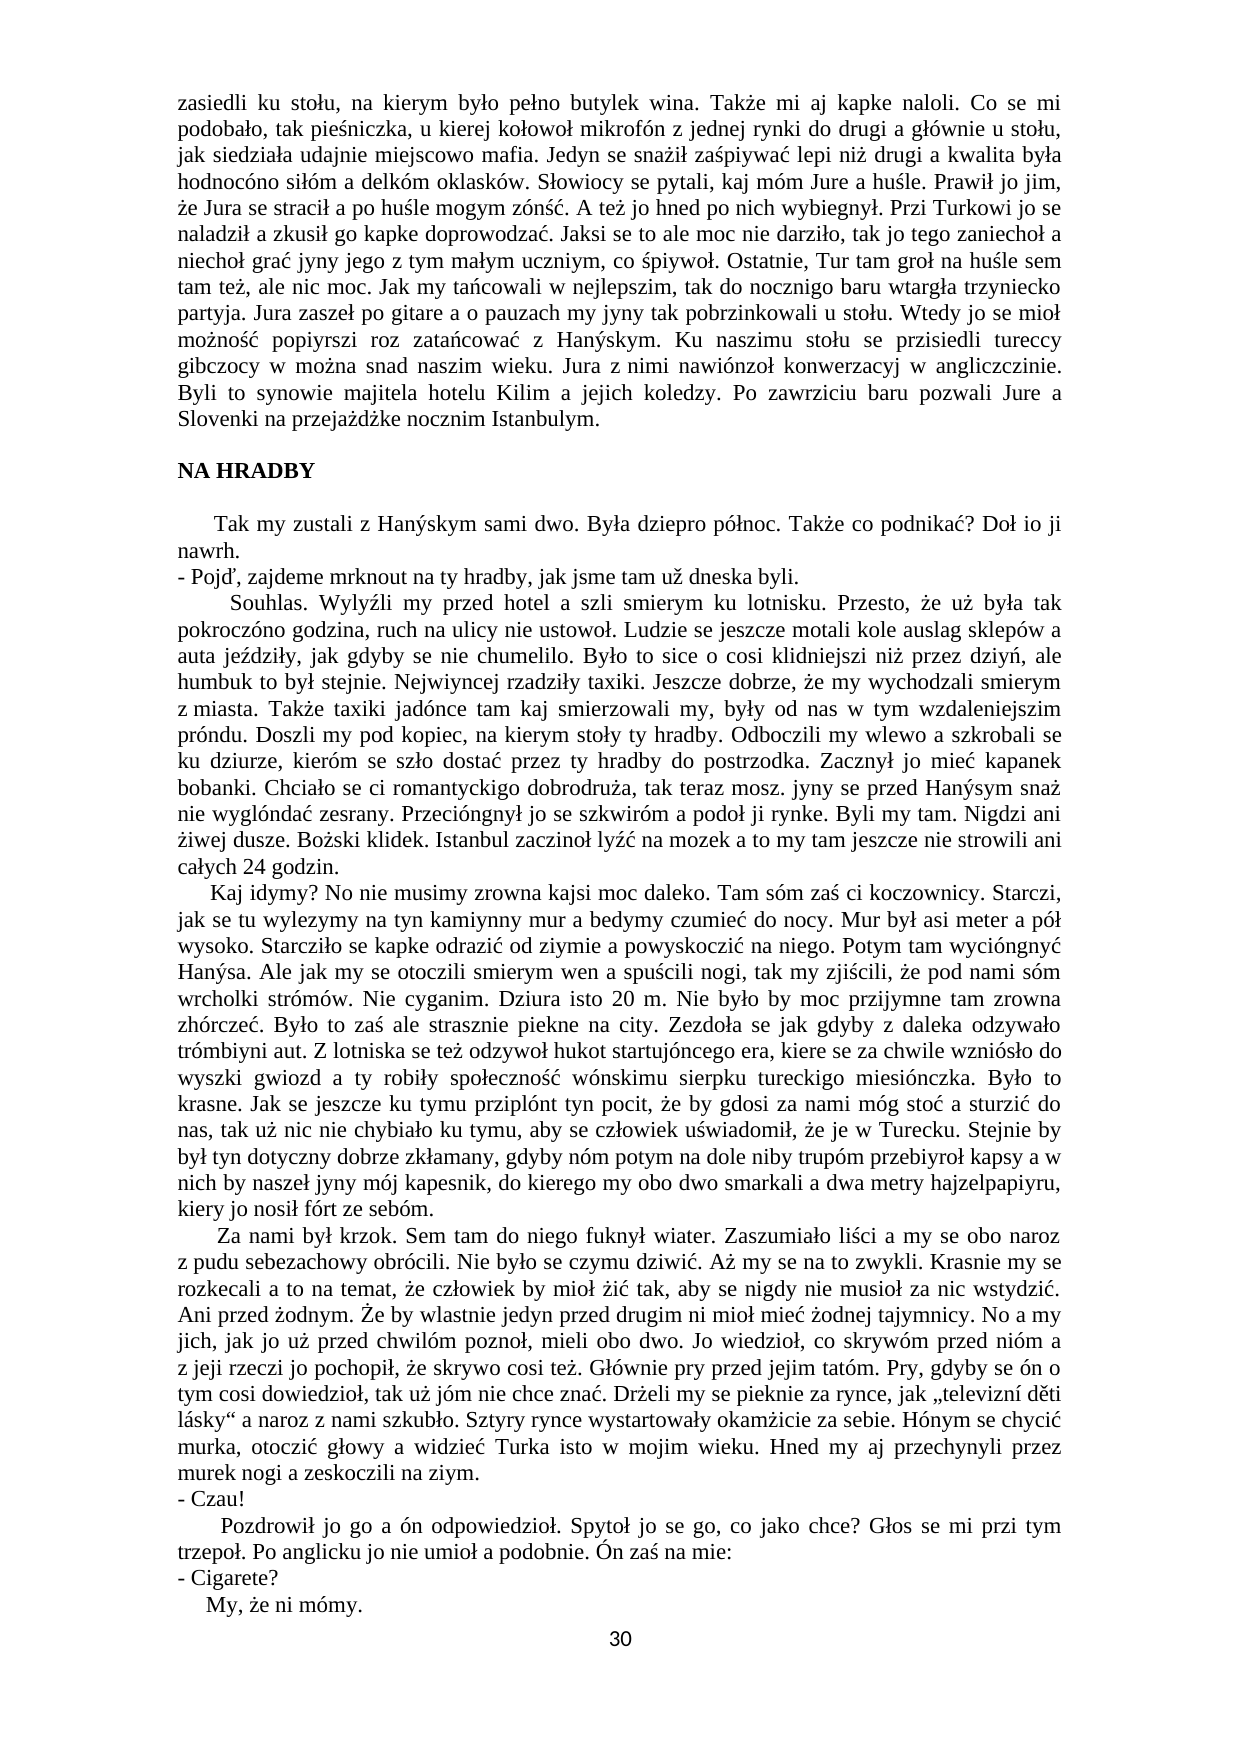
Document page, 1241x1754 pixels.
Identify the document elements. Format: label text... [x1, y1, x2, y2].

text NA HRADBY [177, 458, 1063, 484]
text Za nami był krzok. Sem tam do niego fuknył wiater. Zaszumiało liści a my se obo naroz z pudu sebezachowy obrócili. Nie było se czymu dziwić. Aż my se na to zwykli. Krasnie my se rozkecali a to na temat, że człowiek by mioł żić tak, aby se nigdy nie musioł za nic wstydzić. Ani przed żodnym. Że by wlastnie jedyn przed drugim ni mioł mieć żodnej tajymnicy. No a my jich, jak jo uż przed chwilóm poznoł, mieli obo dwo. Jo wiedzioł, co skrywóm przed nióm a z jeji rzeczi jo pochopił, że skrywo cosi też. Głównie pry przed jejim tatóm. Pry, gdyby se ón o tym cosi dowiedzioł, tak uż jóm nie chce znać. Drżeli my se pieknie za rynce, jak „televizní děti lásky“ a naroz z nami szkubło. Sztyry rynce wystartowały okamżicie za sebie. Hónym se chycić murka, otoczić głowy a widzieć Turka isto w mojim wieku. Hned my aj przechynyli przez murek nogi a zeskoczili na ziym. [177, 1222, 1063, 1485]
text Souhlas. Wylyźli my przed hotel a szli smierym ku lotnisku. Przesto, że uż była tak pokroczóno godzina, ruch na ulicy nie ustowoł. Ludzie se jeszcze motali kole auslag sklepów a auta jeździły, jak gdyby se nie chumelilo. Było to sice o cosi klidniejszi niż przez dziyń, ale humbuk to był stejnie. Nejwiyncej rzadziły taxiki. Jeszcze dobrze, że my wychodzali smierym z miasta. Także taxiki jadónce tam kaj smierzowali my, były od nas w tym wzdaleniejszim próndu. Doszli my pod kopiec, na kierym stoły ty hradby. Odboczili my wlewo a szkrobali se ku dziurze, kieróm se szło dostać przez ty hradby do postrzodka. Zacznył jo mieć kapanek bobanki. Chciało se ci romantyckigo dobrodruża, tak teraz mosz. jyny se przed Hanýsym snaż nie wyglóndać zesrany. Przecióngnył jo se szkwiróm a podoł ji rynke. Byli my tam. Nigdzi ani żiwej dusze. Bożski klidek. Istanbul zaczinoł lyźć na mozek a to my tam jeszcze nie strowili ani całych 24 godzin. [177, 589, 1063, 879]
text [177, 89, 1063, 431]
text Kaj idymy? No nie musimy zrowna kajsi moc daleko. Tam sóm zaś ci koczownicy. Starczi, jak se tu wylezymy na tyn kamiynny mur a bedymy czumieć do nocy. Mur był asi meter a pół wysoko. Starcziło se kapke odrazić od ziymie a powyskoczić na niego. Potym tam wycióngnyć Hanýsa. Ale jak my se otoczili smierym wen a spuścili nogi, tak my zjiścili, że pod nami sóm wrcholki strómów. Nie cyganim. Dziura isto 20 m. Nie było by moc przijymne tam zrowna zhórczeć. Było to zaś ale strasznie piekne na city. Zezdoła se jak gdyby z daleka odzywało trómbiyni aut. Z lotniska se też odzywoł hukot startujóncego era, kiere se za chwile wzniósło do wyszki gwiozd a ty robiły społeczność wónskimu sierpku tureckigo miesiónczka. Było to krasne. Jak se jeszcze ku tymu prziplónt tyn pocit, że by gdosi za nami móg stoć a sturzić do nas, tak uż nic nie chybiało ku tymu, aby se człowiek uświadomił, że je w Turecku. Stejnie by był tyn dotyczny dobrze zkłamany, gdyby nóm potym na dole niby trupóm przebiyroł kapsy a w nich by naszeł jyny mój kapesnik, do kierego my obo dwo smarkali a dwa metry hajzelpapiyru, kiery jo nosił fórt ze sebóm. [177, 879, 1063, 1222]
text My, że ni mómy. [177, 1591, 1063, 1617]
text - Pojď, zajdeme mrknout na ty hradby, jak jsme tam už dneska byli. [177, 563, 1063, 589]
text - Czau! [177, 1485, 1063, 1512]
text - Cigarete? [177, 1564, 1063, 1591]
text Tak my zustali z Hanýskym sami dwo. Była dziepro północ. Także co podnikać? Doł io ji nawrh. [177, 510, 1063, 563]
text Pozdrowił jo go a ón odpowiedzioł. Spytoł jo se go, co jako chce? Głos se mi przi tym trzepoł. Po anglicku jo nie umioł a podobnie. Ón zaś na mie: [177, 1512, 1063, 1564]
